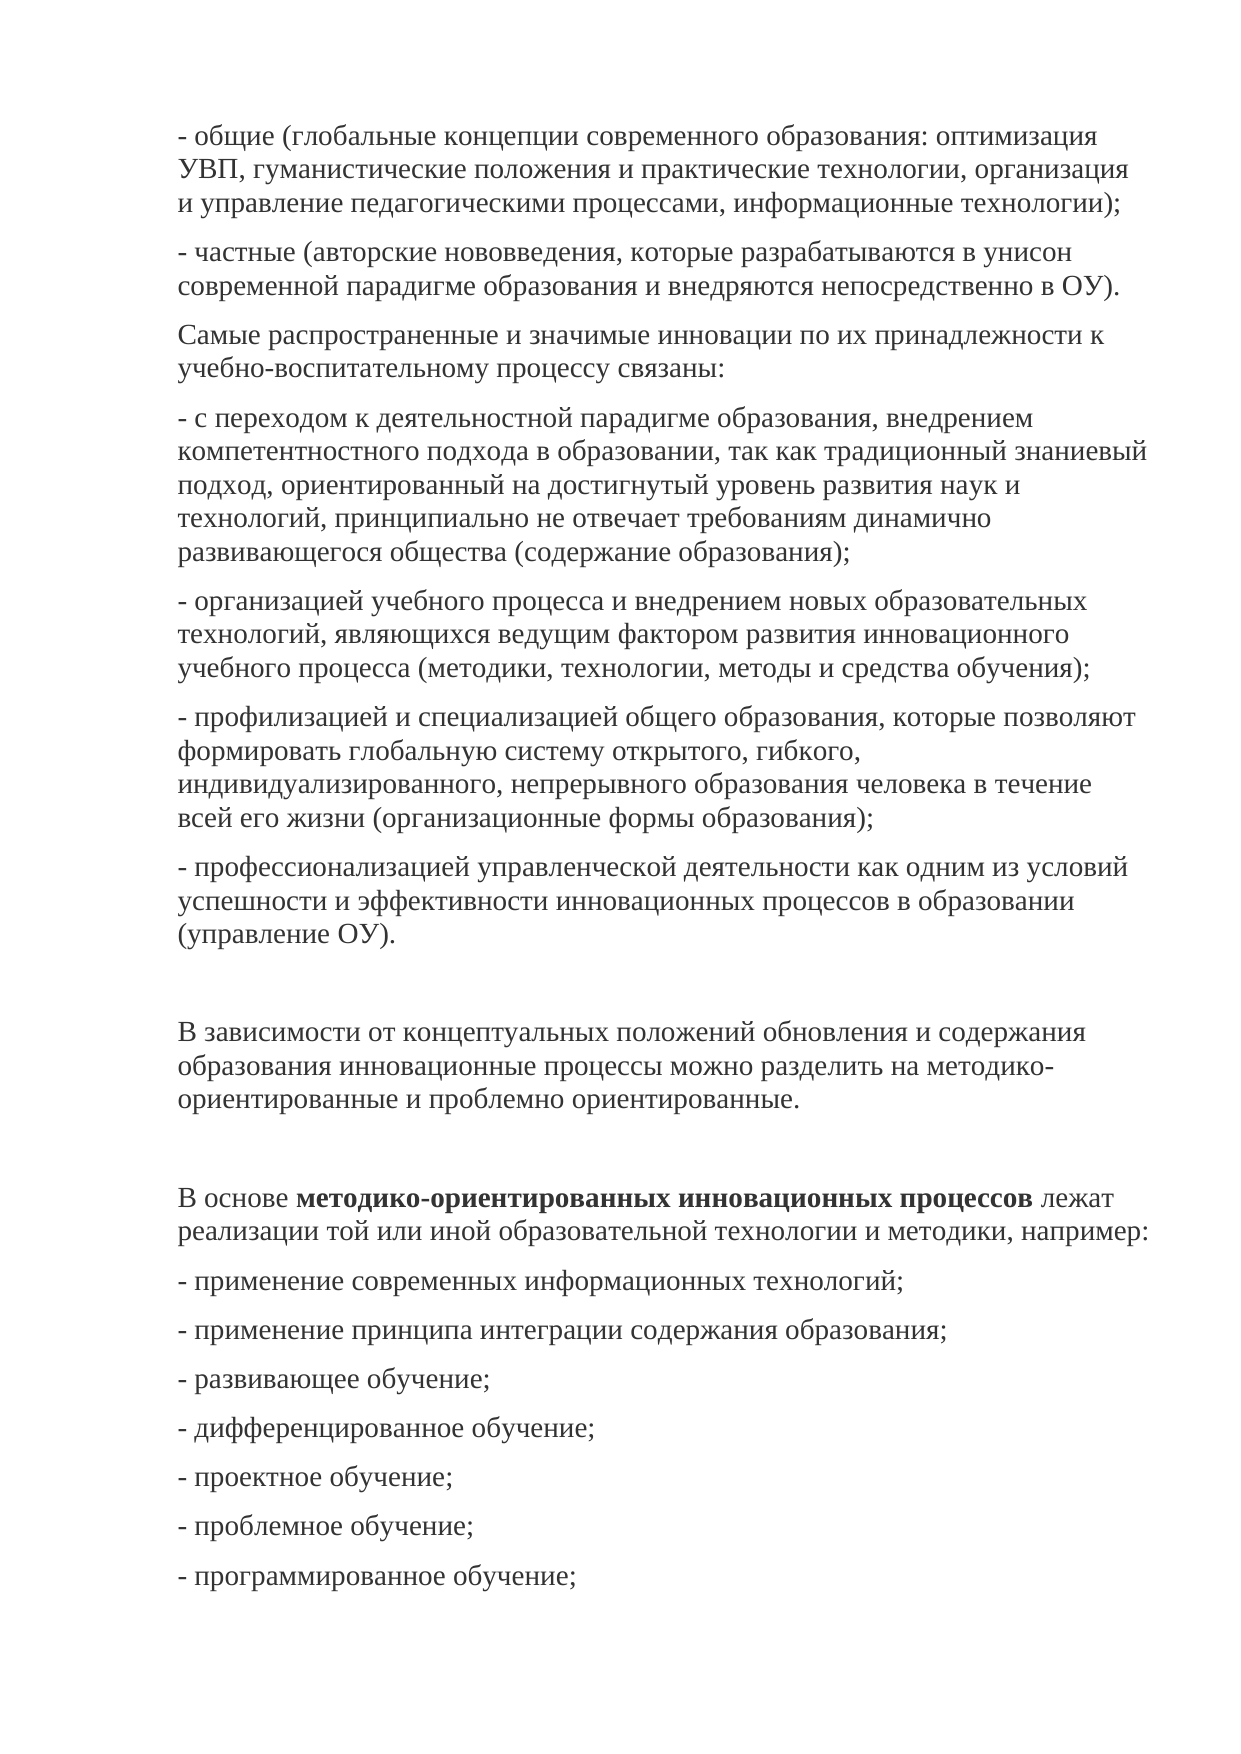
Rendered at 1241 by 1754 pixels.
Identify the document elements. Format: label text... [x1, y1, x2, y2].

text В основе методико-ориентированных инновационных процессов лежат реализации той или иной образовательной технологии и методики, например: [177, 1180, 1152, 1247]
text - дифференцированное обучение; [177, 1410, 1152, 1444]
text В зависимости от концептуальных положений обновления и содержания образования инновационные процессы можно разделить на методико-ориентированные и проблемно ориентированные. [177, 1014, 1152, 1115]
text - частные (авторские нововведения, которые разрабатываются в унисон современной парадигме образования и внедряются непосредственно в ОУ). [177, 234, 1152, 301]
text - применение современных информационных технологий; [177, 1263, 1152, 1296]
text - применение принципа интеграции содержания образования; [177, 1312, 1152, 1345]
text - общие (глобальные концепции современного образования: оптимизация УВП, гуманистические положения и практические технологии, организация и управление педагогическими процессами, информационные технологии); [177, 118, 1152, 219]
text - профессионализацией управленческой деятельности как одним из условий успешности и эффективности инновационных процессов в образовании (управление ОУ). [177, 849, 1152, 950]
text - проектное обучение; [177, 1459, 1152, 1493]
text - организацией учебного процесса и внедрением новых образовательных технологий, являющихся ведущим фактором развития инновационного учебного процесса (методики, технологии, методы и средства обучения); [177, 583, 1152, 684]
text - проблемное обучение; [177, 1508, 1152, 1542]
text Самые распространенные и значимые инновации по их принадлежности к учебно-воспитательному процессу связаны: [177, 317, 1152, 384]
text - с переходом к деятельностной парадигме образования, внедрением компетентностного подхода в образовании, так как традиционный знаниевый подход, ориентированный на достигнутый уровень развития наук и технологий, принципиально не отвечает требованиям динамично развивающегося общества (содержание образования); [177, 400, 1152, 567]
text - программированное обучение; [177, 1558, 1152, 1591]
text - развивающее обучение; [177, 1361, 1152, 1394]
text - профилизацией и специализацией общего образования, которые позволяют формировать глобальную систему открытого, гибкого, индивидуализированного, непрерывного образования человека в течение всей его жизни (организационные формы образования); [177, 699, 1152, 833]
